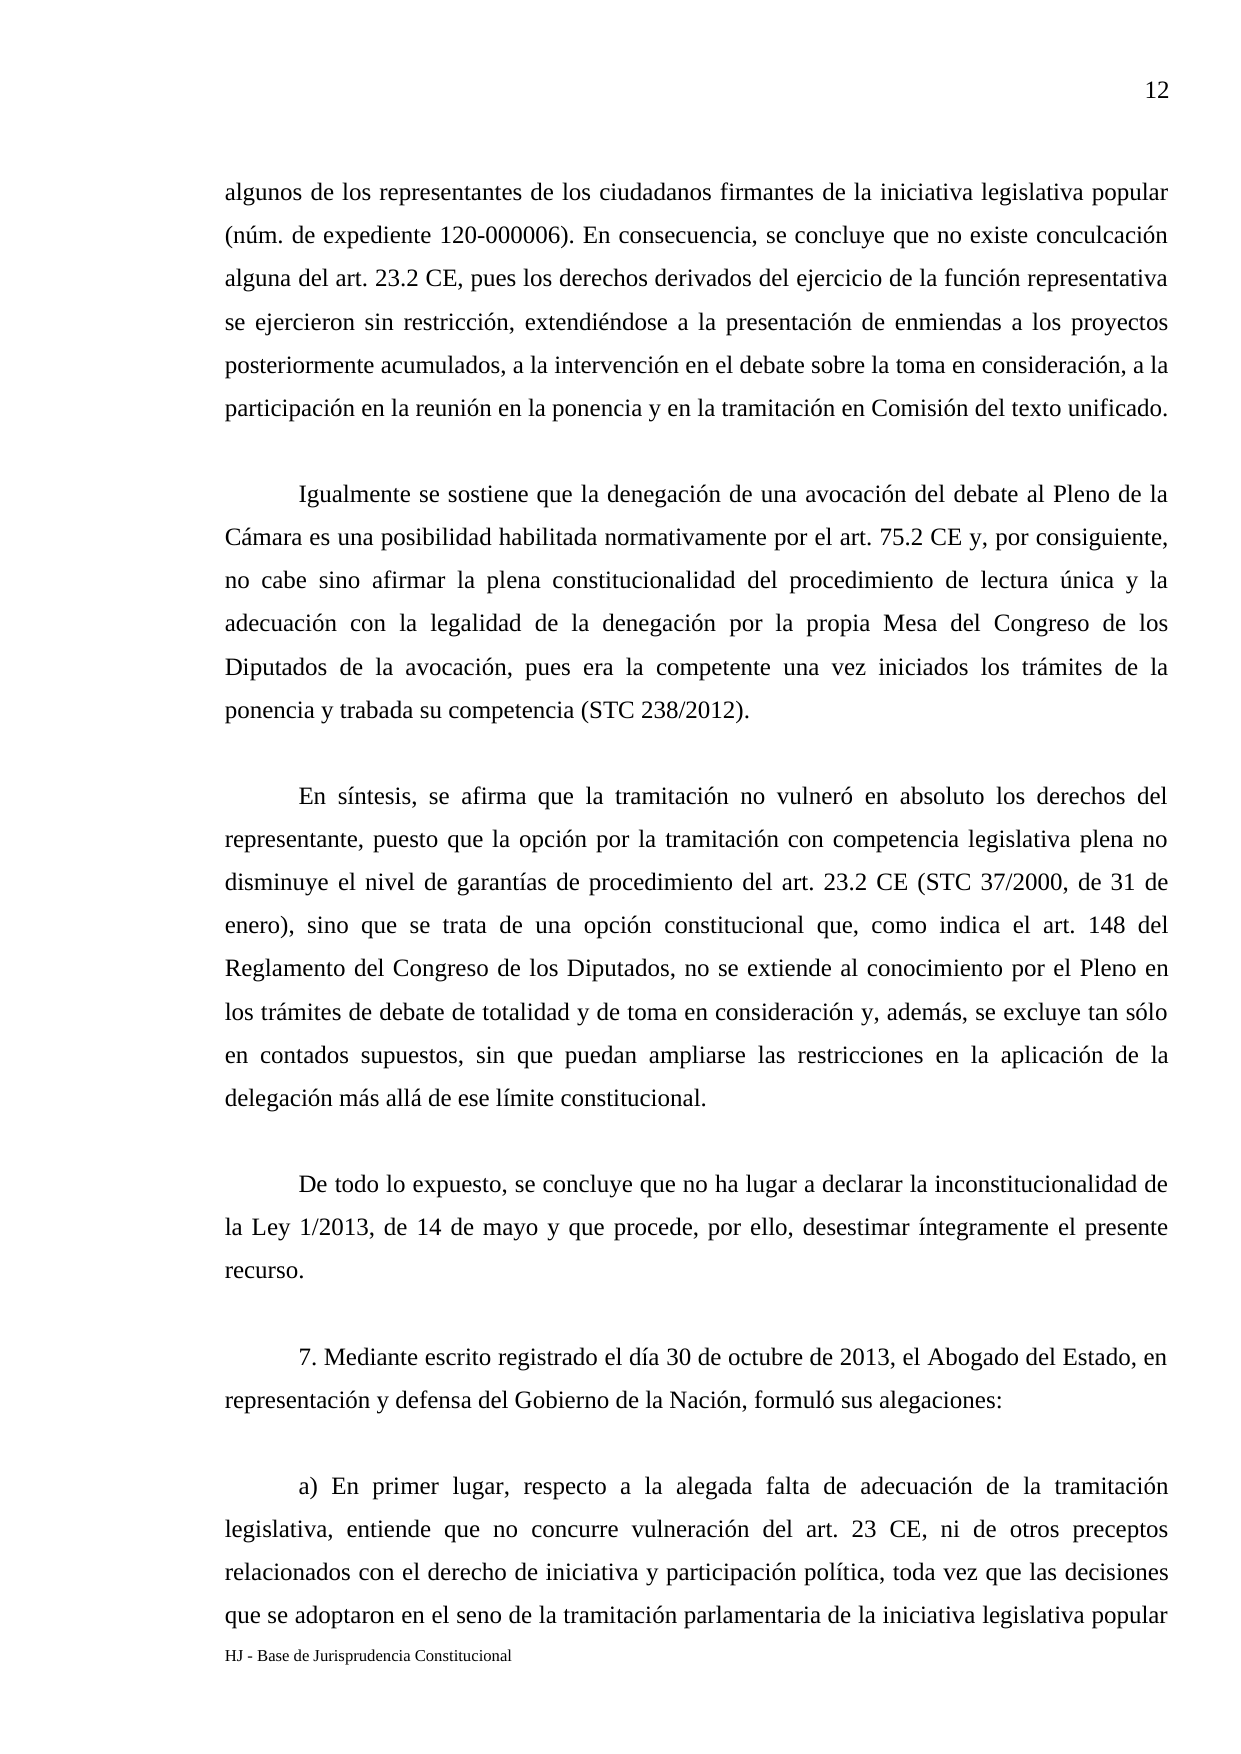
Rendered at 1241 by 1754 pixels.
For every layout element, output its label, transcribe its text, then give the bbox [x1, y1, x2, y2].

text Igualmente se sostiene que la denegación de una avocación del debate al Pleno de la Cámara es una posibilidad habilitada normativamente por el art. 75.2 CE y, por consiguiente, no cabe sino afirmar la plena constitucionalidad del procedimiento de lectura única y la adecuación con la legalidad de la denegación por la propia Mesa del Congreso de los Diputados de la avocación, pues era la competente una vez iniciados los trámites de la ponencia y trabada su competencia (STC 238/2012). [224, 479, 1169, 723]
text 7. Mediante escrito registrado el día 30 de octubre de 2013, el Abogado del Estado, en representación y defensa del Gobierno de la Nación, formuló sus alegaciones: [224, 1342, 1169, 1413]
text En síntesis, se afirma que la tramitación no vulneró en absoluto los derechos del representante, puesto que la opción por la tramitación con competencia legislativa plena no disminuye el nivel de garantías de procedimiento del art. 23.2 CE (STC 37/2000, de 31 de enero), sino que se trata de una opción constitucional que, como indica el art. 148 del Reglamento del Congreso de los Diputados, no se extiende al conocimiento por el Pleno en los trámites de debate de totalidad y de toma en consideración y, además, se excluye tan sólo en contados supuestos, sin que puedan ampliarse las restricciones en la aplicación de la delegación más allá de ese límite constitucional. [224, 781, 1169, 1112]
text De todo lo expuesto, se concluye que no ha lugar a declarar la inconstitucionalidad de la Ley 1/2013, de 14 de mayo y que procede, por ello, desestimar íntegramente el presente recurso. [224, 1169, 1169, 1284]
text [224, 177, 1169, 422]
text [224, 1471, 1169, 1629]
